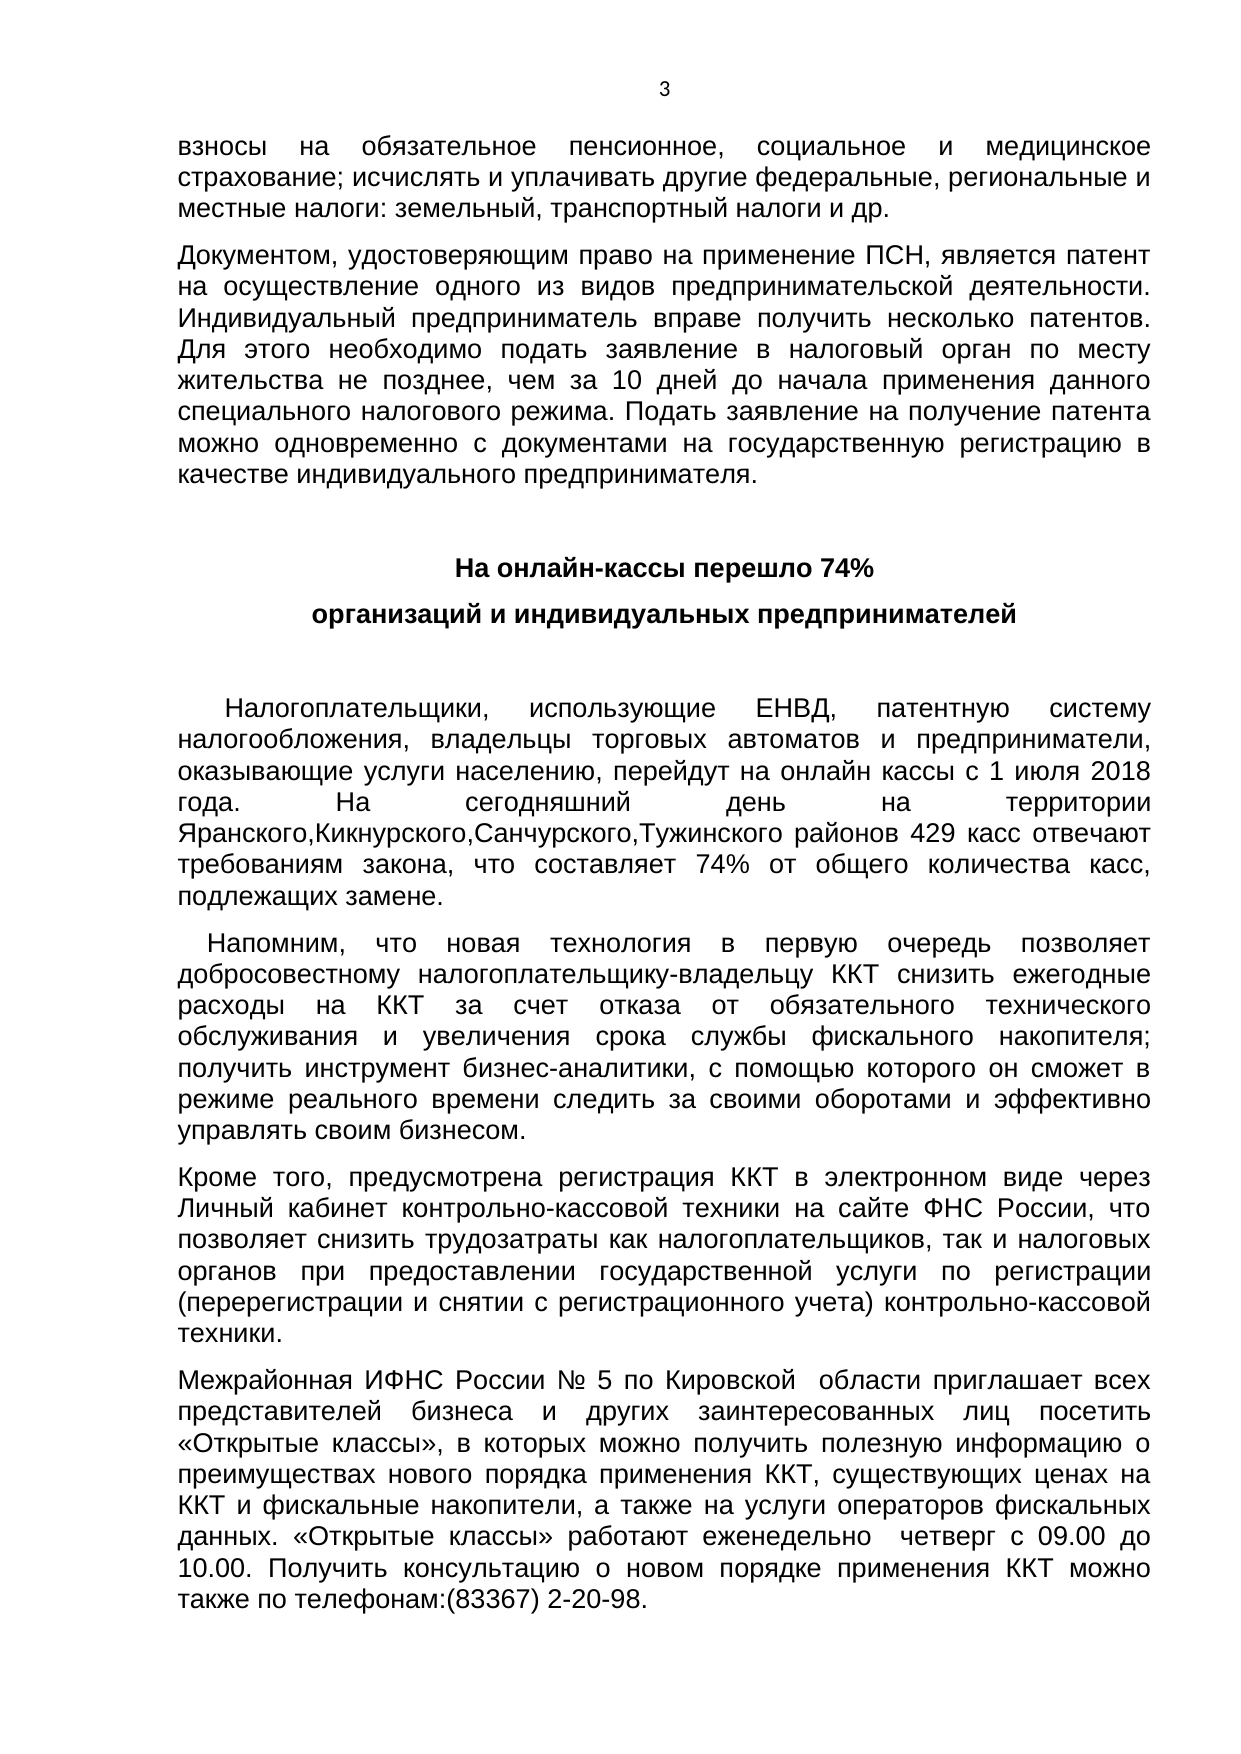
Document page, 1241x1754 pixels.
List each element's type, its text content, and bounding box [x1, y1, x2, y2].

text Налогоплательщики, использующие ЕНВД, патентную систему налогообложения, владельцы торговых автоматов и предприниматели, оказывающие услуги населению, перейдут на онлайн кассы с 1 июля 2018 года. На сегодняшний день на территории Яранского,Кикнурского,Санчурского,Тужинского районов 429 касс отвечают требованиям закона, что составляет 74% от общего количества касс, подлежащих замене. [177, 692, 1152, 911]
text Кроме того, предусмотрена регистрация ККТ в электронном виде через Личный кабинет контрольно-кассовой техники на сайте ФНС России, что позволяет снизить трудозатраты как налогоплательщиков, так и налоговых органов при предоставлении государственной услуги по регистрации (перерегистрации и снятии с регистрационного учета) контрольно-кассовой техники. [177, 1161, 1152, 1348]
text Напомним, что новая технология в первую очередь позволяет добросовестному налогоплательщику-владельцу ККТ снизить ежегодные расходы на ККТ за счет отказа от обязательного технического обслуживания и увеличения срока службы фискального накопителя; получить инструмент бизнес-аналитики, с помощью которого он сможет в режиме реального времени следить за своими оборотами и эффективно управлять своим бизнесом. [177, 927, 1152, 1145]
text организаций и индивидуальных предпринимателей [177, 598, 1152, 630]
text Межрайонная ИФНС России № 5 по Кировской области приглашает всех представителей бизнеса и других заинтересованных лиц посетить «Открытые классы», в которых можно получить полезную информацию о преимуществах нового порядка применения ККТ, существующих ценах на ККТ и фискальные накопители, а также на услуги операторов фискальных данных. «Открытые классы» работают еженедельно четверг с 09.00 до 10.00. Получить консультацию о новом порядке применения ККТ можно также по телефонам:(83367) 2-20-98. [177, 1364, 1152, 1614]
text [177, 130, 1152, 223]
text На онлайн-кассы перешло 74% [177, 552, 1152, 583]
text Документом, удостоверяющим право на применение ПСН, является патент на осуществление одного из видов предпринимательской деятельности. Индивидуальный предприниматель вправе получить несколько патентов. Для этого необходимо подать заявление в налоговый орган по месту жительства не позднее, чем за 10 дней до начала применения данного специального налогового режима. Подать заявление на получение патента можно одновременно с документами на государственную регистрацию в качестве индивидуального предпринимателя. [177, 239, 1152, 489]
